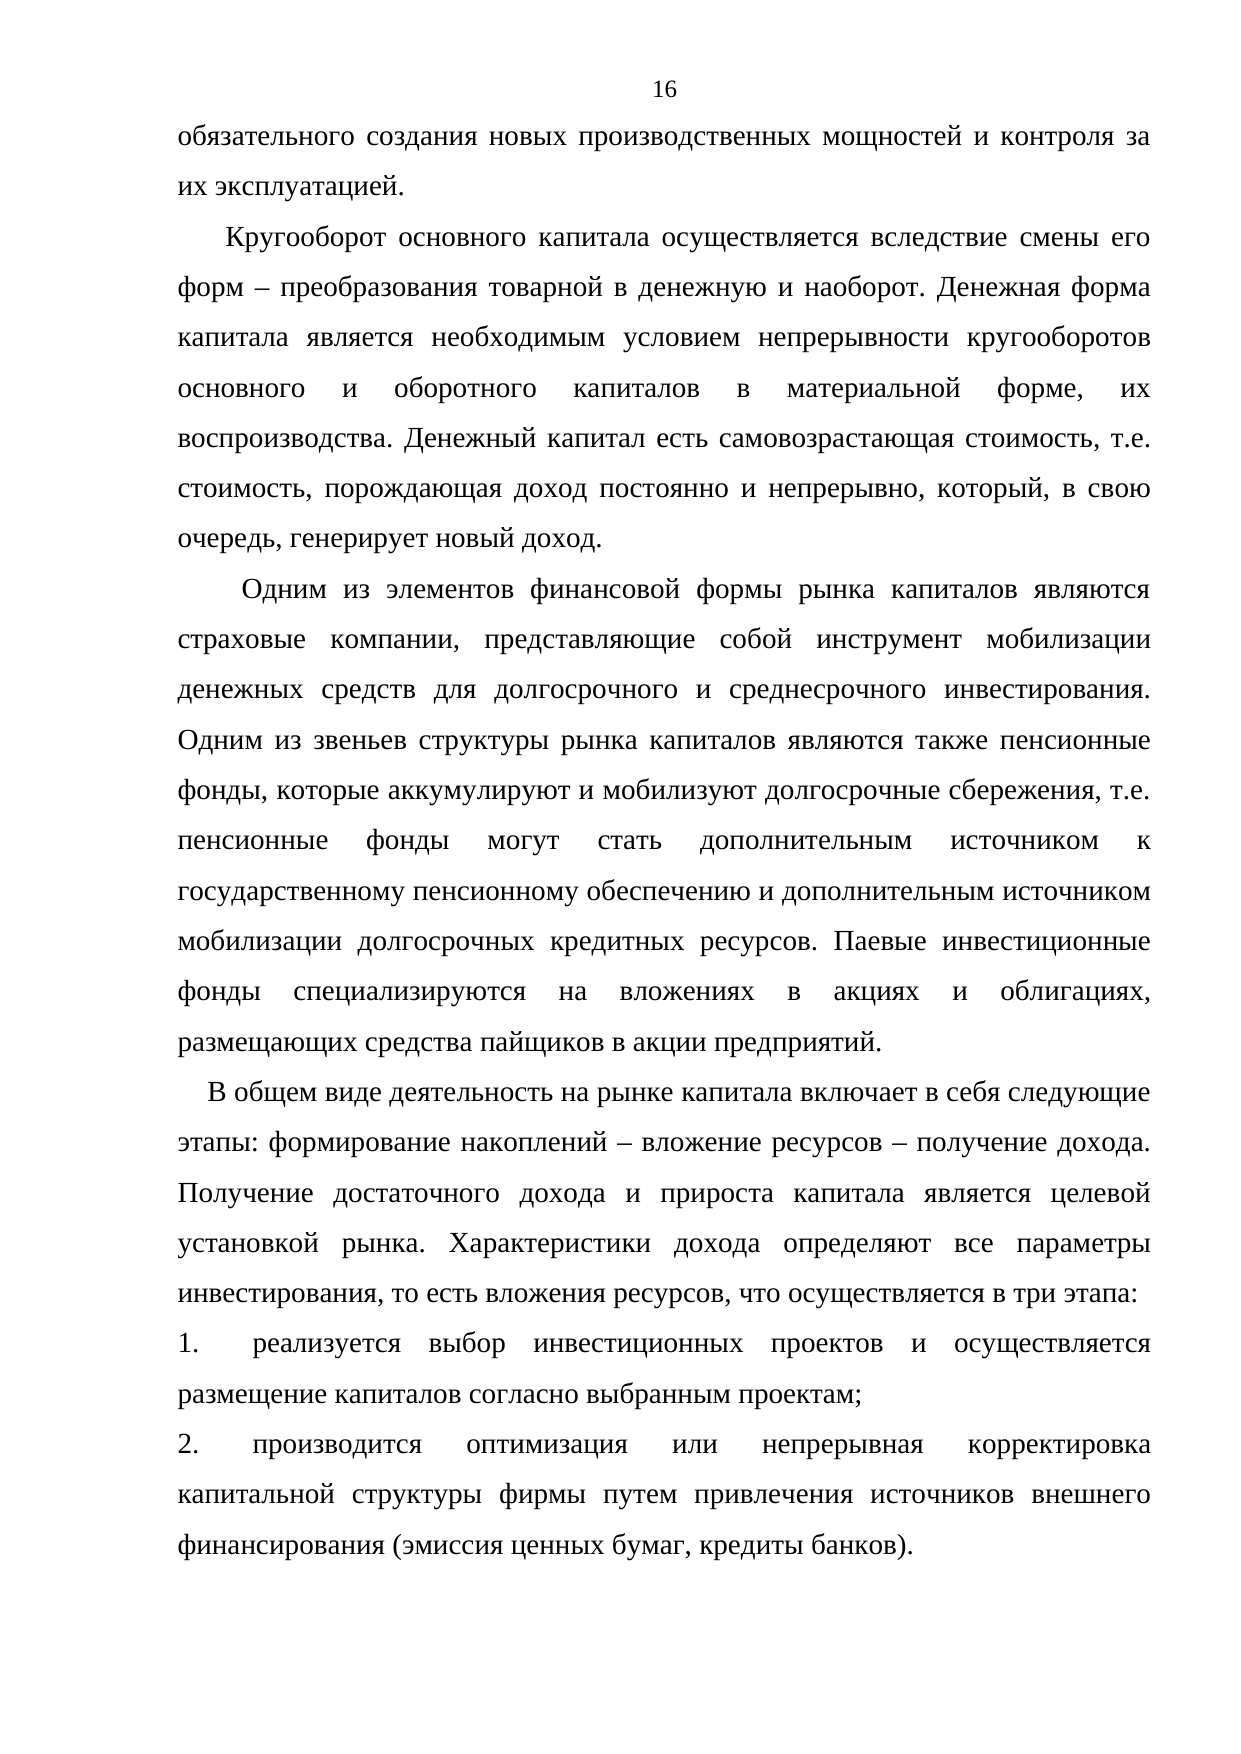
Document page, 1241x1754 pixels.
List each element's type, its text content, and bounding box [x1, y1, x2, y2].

text В общем виде деятельность на рынке капитала включает в себя следующие этапы: формирование накоплений – вложение ресурсов – получение дохода. Получение достаточного дохода и прироста капитала является целевой установкой рынка. Характеристики дохода определяют все параметры инвестирования, то есть вложения ресурсов, что осуществляется в три этапа: [177, 1074, 1152, 1309]
list реализуется выбор инвестиционных проектов и осуществляется размещение капиталов согласно выбранным проектам; [177, 1326, 1152, 1409]
text Кругооборот основного капитала осуществляется вследствие смены его форм – преобразования товарной в денежную и наоборот. Денежная форма капитала является необходимым условием непрерывности кругооборотов основного и оборотного капиталов в материальной форме, их воспроизводства. Денежный капитал есть самовозрастающая стоимость, т.е. стоимость, порождающая доход постоянно и непрерывно, который, в свою очередь, генерирует новый доход. [177, 219, 1152, 554]
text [177, 118, 1152, 202]
list производится оптимизация или непрерывная корректировка капитальной структуры фирмы путем привлечения источников внешнего финансирования (эмиссия ценных бумаг, кредиты банков). [177, 1426, 1152, 1560]
text Одним из элементов финансовой формы рынка капиталов являются страховые компании, представляющие собой инструмент мобилизации денежных средств для долгосрочного и среднесрочного инвестирования. Одним из звеньев структуры рынка капиталов являются также пенсионные фонды, которые аккумулируют и мобилизуют долгосрочные сбережения, т.е. пенсионные фонды могут стать дополнительным источником к государственному пенсионному обеспечению и дополнительным источником мобилизации долгосрочных кредитных ресурсов. Паевые инвестиционные фонды специализируются на вложениях в акциях и облигациях, размещающих средства пайщиков в акции предприятий. [177, 571, 1152, 1057]
